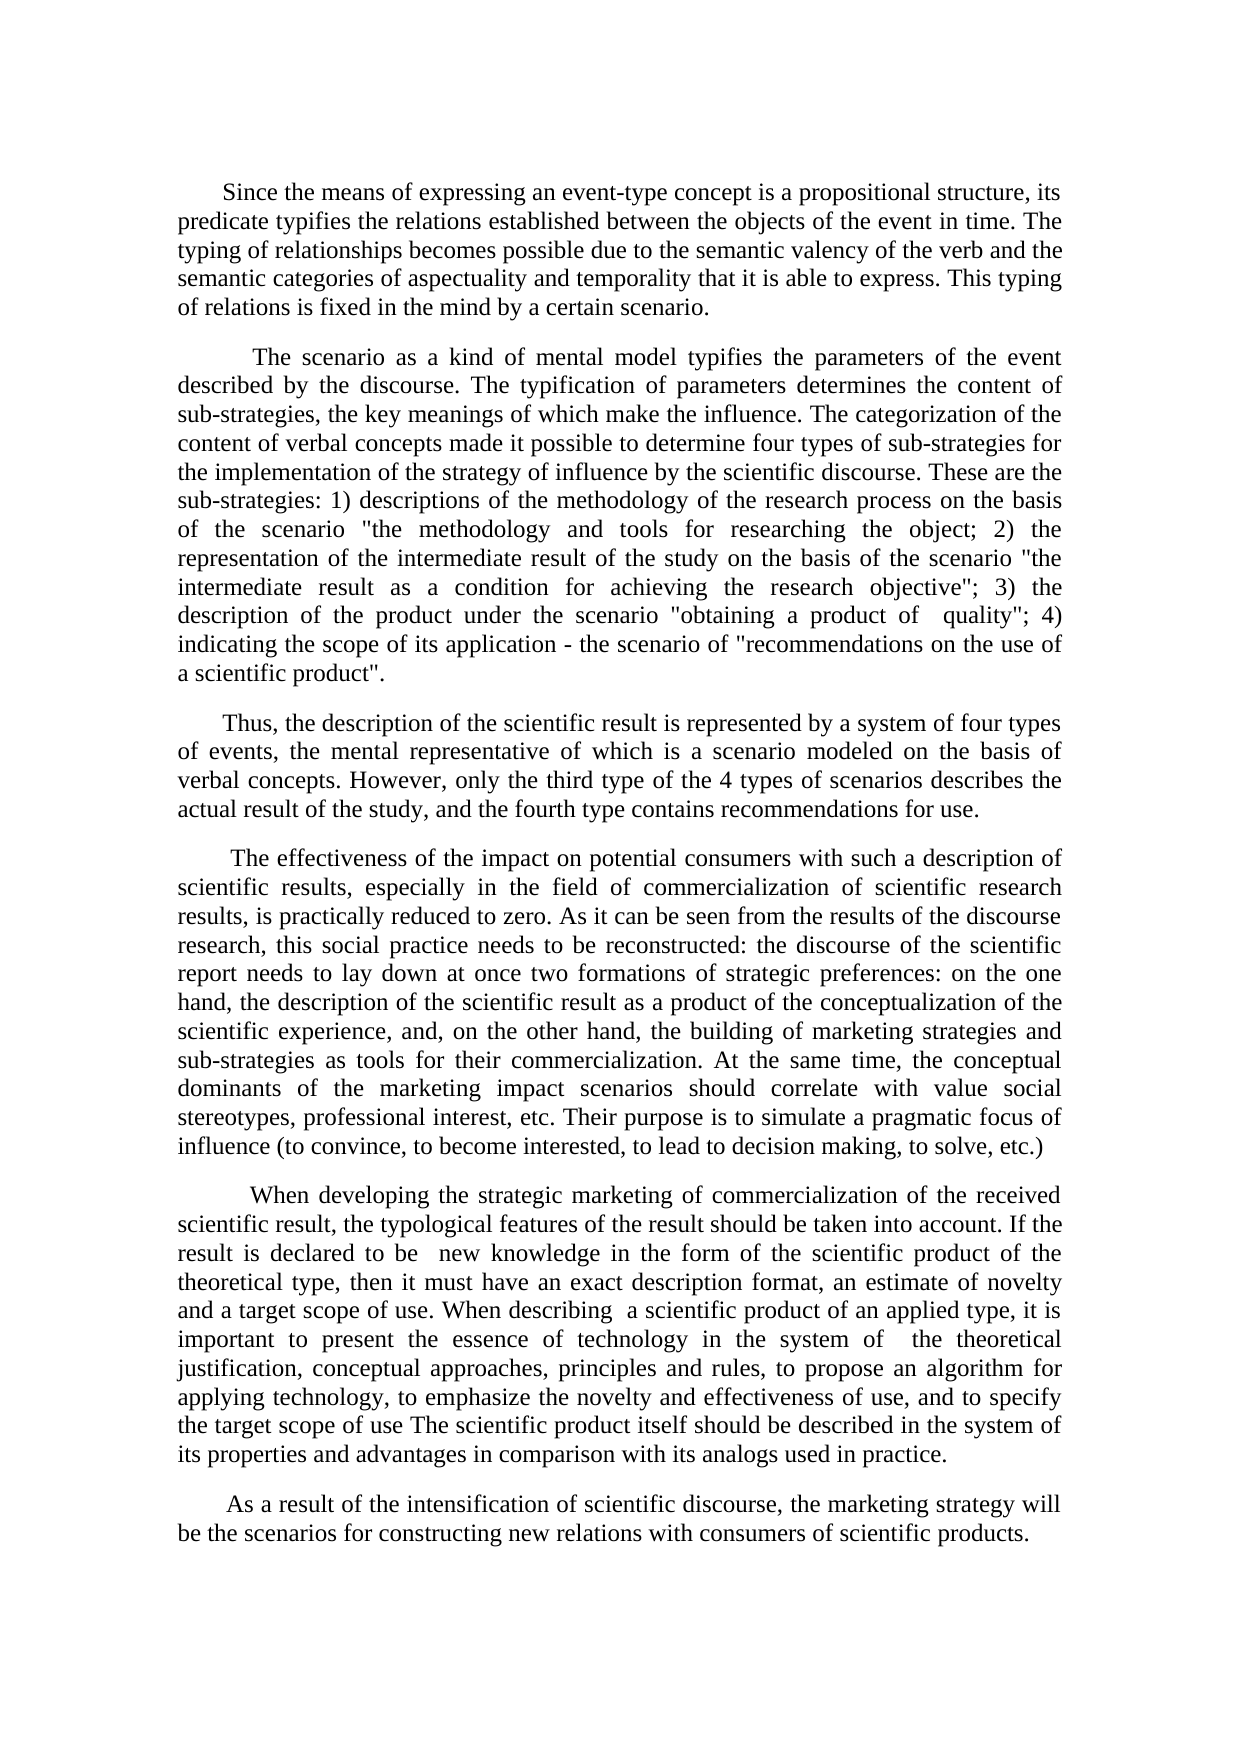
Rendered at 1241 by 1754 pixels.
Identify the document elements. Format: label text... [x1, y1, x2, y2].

text When developing the strategic marketing of commercialization of the received scientific result, the typological features of the result should be taken into account. If the result is declared to be new knowledge in the form of the scientific product of the theoretical type, then it must have an exact description format, an estimate of novelty and a target scope of use. When describing a scientific product of an applied type, it is important to present the essence of technology in the system of the theoretical justification, conceptual approaches, principles and rules, to propose an algorithm for applying technology, to emphasize the novelty and effectiveness of use, and to specify the target scope of use The scientific product itself should be described in the system of its properties and advantages in comparison with its analogs used in practice. [177, 1181, 1063, 1468]
text The scenario as a kind of mental model typifies the parameters of the event described by the discourse. The typification of parameters determines the content of sub-strategies, the key meanings of which make the influence. The categorization of the content of verbal concepts made it possible to determine four types of sub-strategies for the implementation of the strategy of influence by the scientific discourse. These are the sub-strategies: 1) descriptions of the methodology of the research process on the basis of the scenario "the methodology and tools for researching the object; 2) the representation of the intermediate result of the study on the basis of the scenario "the intermediate result as a condition for achieving the research objective"; 3) the description of the product under the scenario "obtaining a product of quality"; 4) indicating the scope of its application - the scenario of "recommendations on the use of a scientific product". [177, 342, 1063, 687]
text Thus, the description of the scientific result is represented by a system of four types of events, the mental representative of which is a scenario modeled on the basis of verbal concepts. However, only the third type of the 4 types of scenarios describes the actual result of the study, and the fourth type contains recommendations for use. [177, 708, 1063, 823]
text Since the means of expressing an event-type concept is a propositional structure, its predicate typifies the relations established between the objects of the event in time. The typing of relationships becomes possible due to the semantic valency of the verb and the semantic categories of aspectuality and temporality that it is able to express. This typing of relations is fixed in the mind by a certain scenario. [177, 177, 1063, 321]
text The effectiveness of the impact on potential consumers with such a description of scientific results, especially in the field of commercialization of scientific research results, is practically reduced to zero. As it can be seen from the results of the discourse research, this social practice needs to be reconstructed: the discourse of the scientific report needs to lay down at once two formations of strategic preferences: on the one hand, the description of the scientific result as a product of the conceptualization of the scientific experience, and, on the other hand, the building of marketing strategies and sub-strategies as tools for their commercialization. At the same time, the conceptual dominants of the marketing impact scenarios should correlate with value social stereotypes, professional interest, etc. Their purpose is to simulate a pragmatic focus of influence (to convince, to become interested, to lead to decision making, to solve, etc.) [177, 843, 1063, 1160]
text As a result of the intensification of scientific discourse, the marketing strategy will be the scenarios for constructing new relations with consumers of scientific products. [177, 1489, 1063, 1546]
